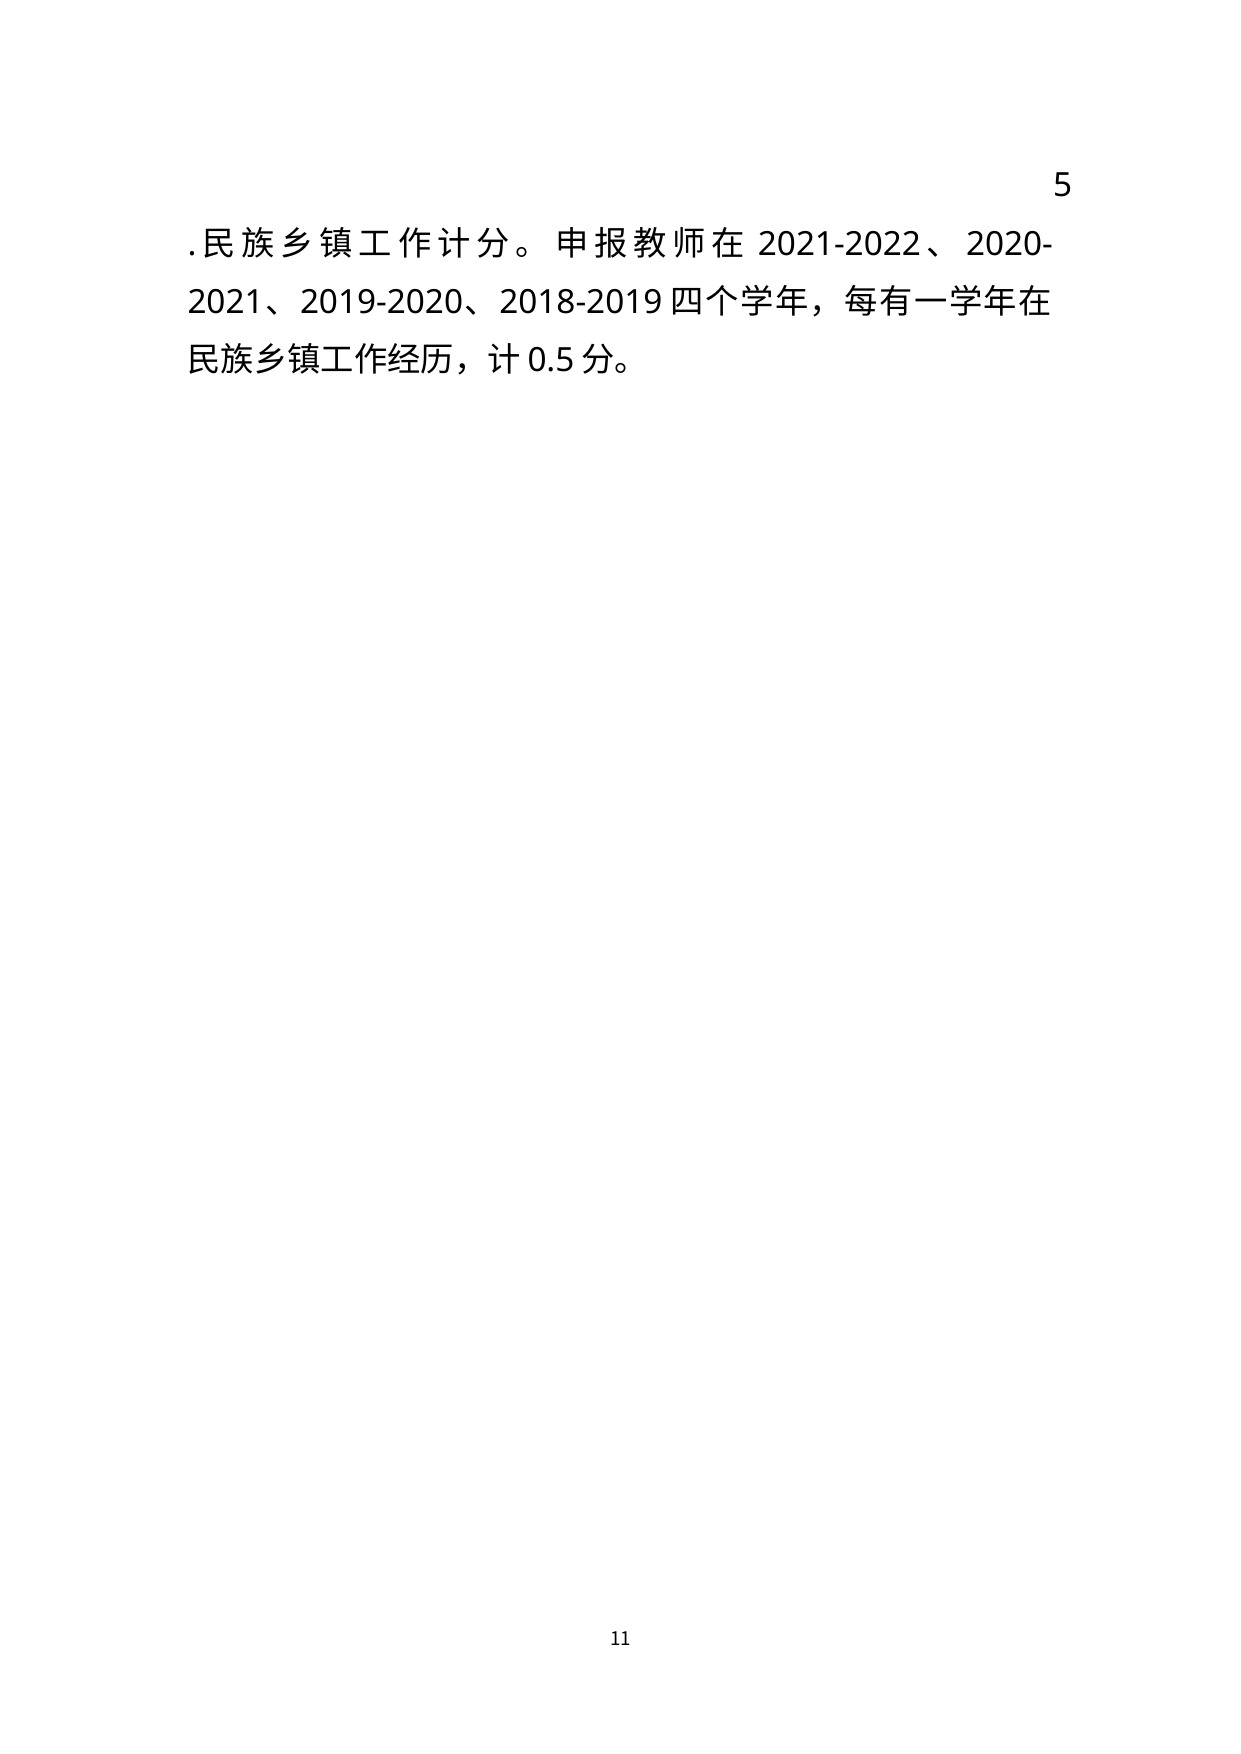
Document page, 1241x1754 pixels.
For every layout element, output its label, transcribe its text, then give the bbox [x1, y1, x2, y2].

text 5.民族乡镇工作计分。申报教师在2021-2022、2020-2021、2019-2020、2018-2019四个学年，每有一学年在民族乡镇工作经历，计0.5分。 [187, 150, 1053, 383]
